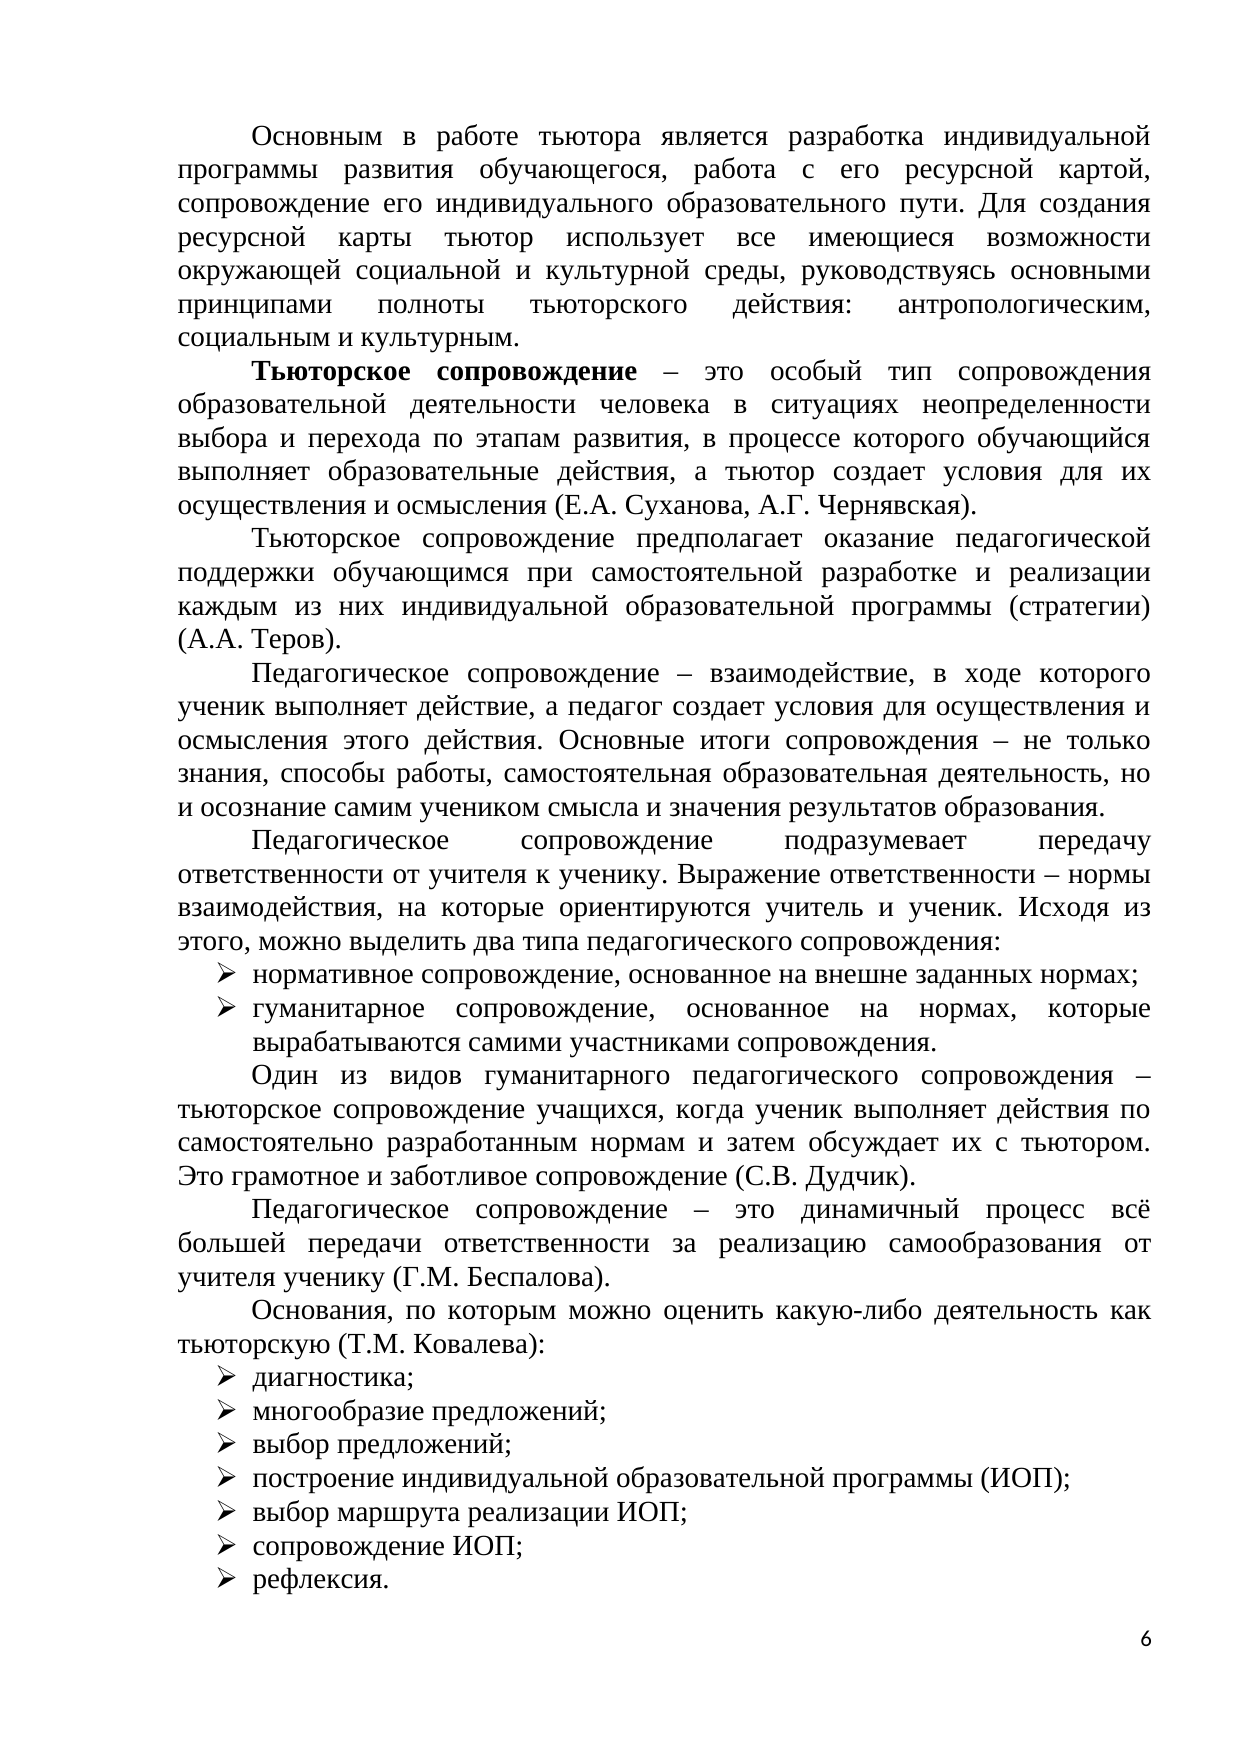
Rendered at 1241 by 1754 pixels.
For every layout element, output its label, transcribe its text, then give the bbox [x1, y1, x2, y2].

list построение индивидуальной образовательной программы (ИОП); [215, 1460, 1152, 1494]
list сопровождение ИОП; [215, 1528, 1152, 1561]
list нормативное сопровождение, основанное на внешне заданных нормах; [215, 957, 1152, 990]
list выбор маршрута реализации ИОП; [215, 1494, 1152, 1528]
list гуманитарное сопровождение, основанное на нормах, которые вырабатываются самими участниками сопровождения. [215, 990, 1152, 1057]
text Один из видов гуманитарного педагогического сопровождения –тьюторское сопровождение учащихся, когда ученик выполняет действия по самостоятельно разработанным нормам и затем обсуждает их с тьютором. Это грамотное и заботливое сопровождение (С.В. Дудчик). [177, 1057, 1152, 1192]
text Тьюторское сопровождение предполагает оказание педагогической поддержки обучающимся при самостоятельной разработке и реализации каждым из них индивидуальной образовательной программы (стратегии) (А.А. Теров). [177, 521, 1152, 655]
text Основания, по которым можно оценить какую-либо деятельность как тьюторскую (Т.М. Ковалева): [177, 1292, 1152, 1359]
list выбор предложений; [215, 1427, 1152, 1460]
list многообразие предложений; [215, 1393, 1152, 1427]
list рефлексия. [215, 1561, 1152, 1595]
text Педагогическое сопровождение – это динамичный процесс всё большей передачи ответственности за реализацию самообразования от учителя ученику (Г.М. Беспалова). [177, 1192, 1152, 1292]
text Педагогическое сопровождение подразумевает передачу ответственности от учителя к ученику. Выражение ответственности – нормы взаимодействия, на которые ориентируются учитель и ученик. Исходя из этого, можно выделить два типа педагогического сопровождения: [177, 822, 1152, 957]
text Тьюторское сопровождение – это особый тип сопровождения образовательной деятельности человека в ситуациях неопределенности выбора и перехода по этапам развития, в процессе которого обучающийся выполняет образовательные действия, а тьютор создает условия для их осуществления и осмысления (Е.А. Суханова, А.Г. Чернявская). [177, 353, 1152, 521]
text Основным в работе тьютора является разработка индивидуальной программы развития обучающегося, работа с его ресурсной картой, сопровождение его индивидуального образовательного пути. Для создания ресурсной карты тьютор использует все имеющиеся возможности окружающей социальной и культурной среды, руководствуясь основными принципами полноты тьюторского действия: антропологическим, социальным и культурным. [177, 118, 1152, 353]
text Педагогическое сопровождение – взаимодействие, в ходе которого ученик выполняет действие, а педагог создает условия для осуществления и осмысления этого действия. Основные итоги сопровождения – не только знания, способы работы, самостоятельная образовательная деятельность, но и осознание самим учеником смысла и значения результатов образования. [177, 655, 1152, 822]
list диагностика; [215, 1359, 1152, 1393]
